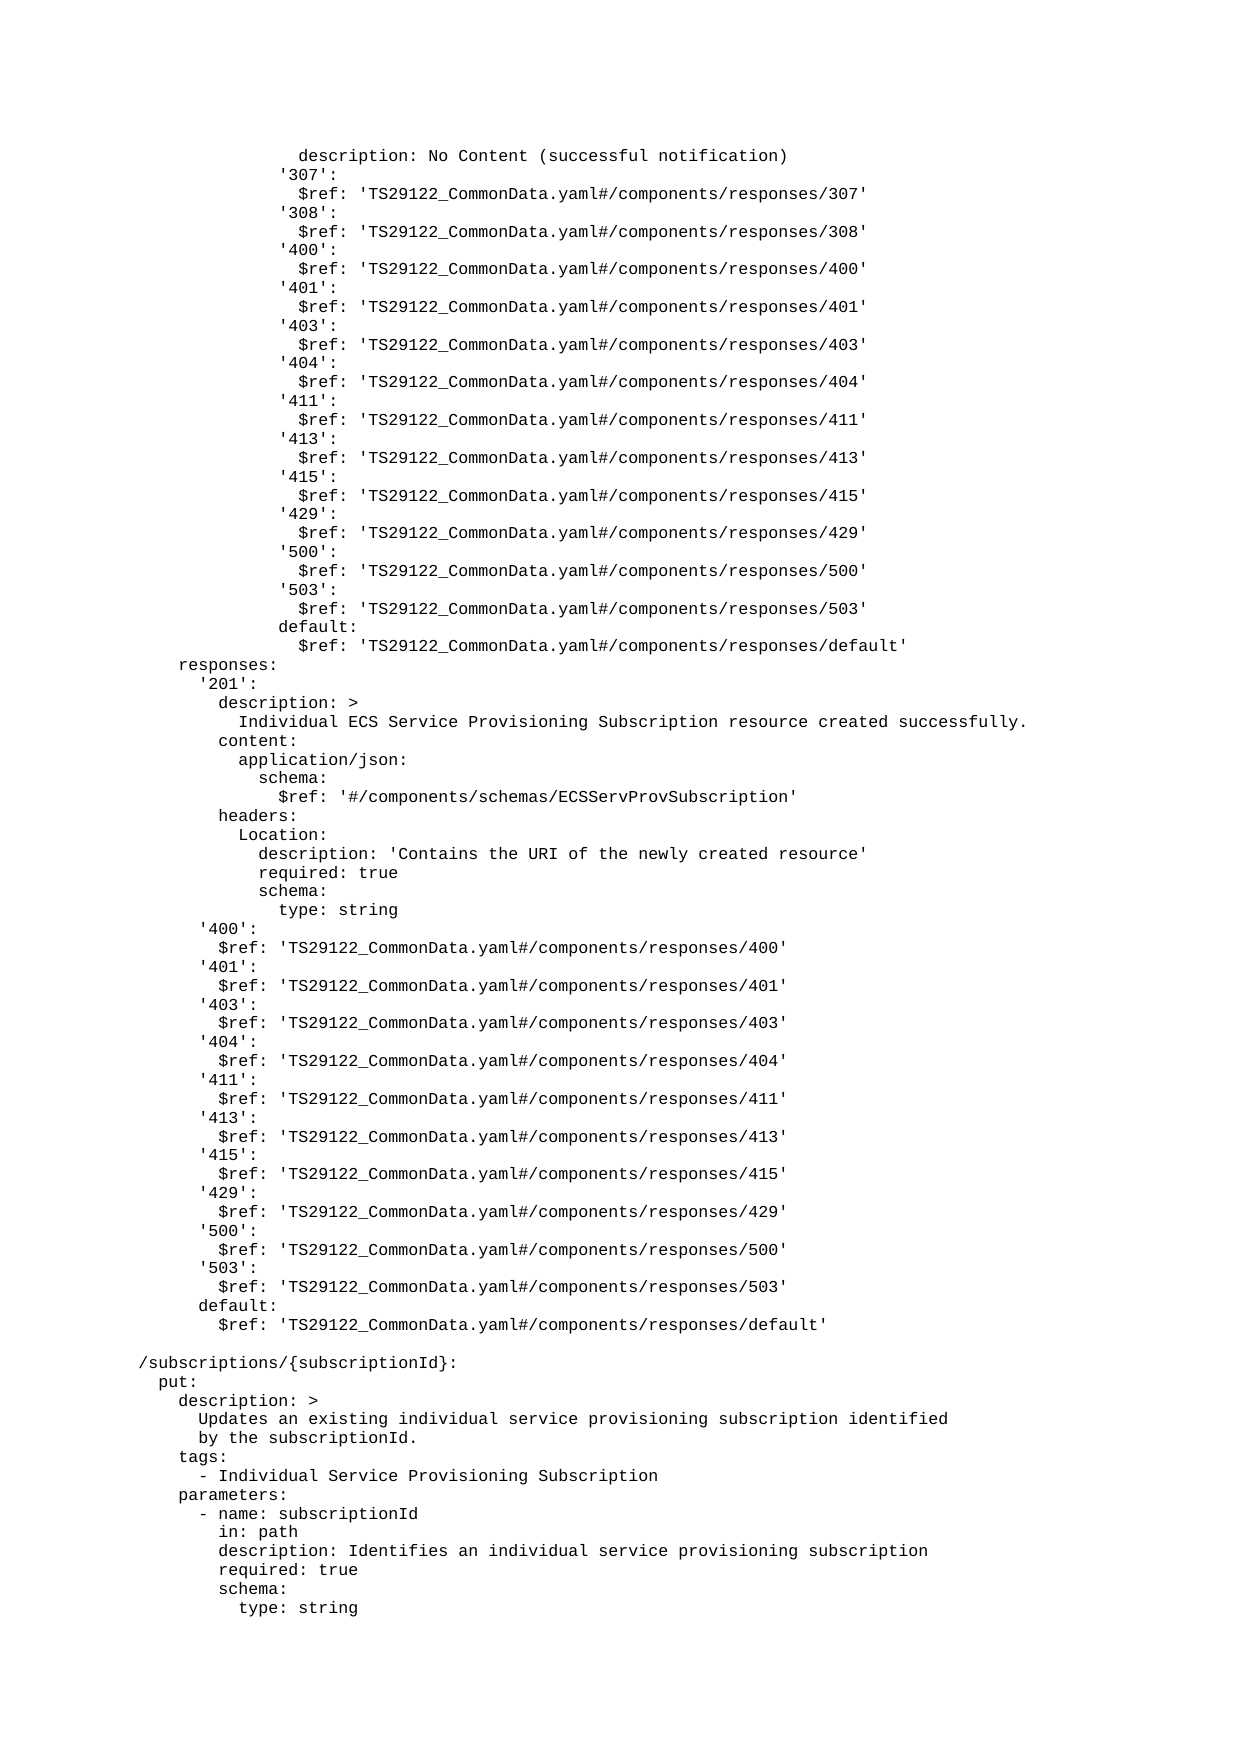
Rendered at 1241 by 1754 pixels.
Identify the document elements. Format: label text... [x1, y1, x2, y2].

text '404': [118, 355, 1122, 374]
text put: [118, 1373, 1122, 1392]
text $ref: 'TS29122_CommonData.yaml#/components/responses/503' [118, 600, 1122, 619]
text $ref: 'TS29122_CommonData.yaml#/components/responses/404' [118, 374, 1122, 393]
text '400': [118, 921, 1122, 939]
text $ref: 'TS29122_CommonData.yaml#/components/responses/413' [118, 1128, 1122, 1147]
text $ref: 'TS29122_CommonData.yaml#/components/responses/401' [118, 977, 1122, 996]
text $ref: 'TS29122_CommonData.yaml#/components/responses/401' [118, 298, 1122, 317]
text by the subscriptionId. [118, 1430, 1122, 1449]
text $ref: 'TS29122_CommonData.yaml#/components/responses/411' [118, 1090, 1122, 1109]
text Individual ECS Service Provisioning Subscription resource created successfully. [118, 713, 1122, 732]
text '403': [118, 317, 1122, 336]
text '503': [118, 1260, 1122, 1279]
text parameters: [118, 1486, 1122, 1505]
text required: true [118, 864, 1122, 883]
text $ref: 'TS29122_CommonData.yaml#/components/responses/415' [118, 1166, 1122, 1185]
text $ref: 'TS29122_CommonData.yaml#/components/responses/403' [118, 1015, 1122, 1034]
text description: > [118, 1392, 1122, 1411]
text description: > [118, 694, 1122, 713]
text /subscriptions/{subscriptionId}: [118, 1354, 1122, 1373]
text default: [118, 619, 1122, 638]
text '429': [118, 1185, 1122, 1203]
text '403': [118, 996, 1122, 1015]
text description: 'Contains the URI of the newly created resource' [118, 845, 1122, 864]
text '413': [118, 431, 1122, 449]
text '500': [118, 544, 1122, 562]
text $ref: 'TS29122_CommonData.yaml#/components/responses/400' [118, 261, 1122, 280]
text content: [118, 732, 1122, 751]
text '411': [118, 393, 1122, 412]
text application/json: [118, 751, 1122, 770]
text description: No Content (successful notification) [118, 148, 1122, 167]
text '404': [118, 1034, 1122, 1053]
text Updates an existing individual service provisioning subscription identified [118, 1411, 1122, 1430]
text '308': [118, 204, 1122, 223]
text $ref: '#/components/schemas/ECSServProvSubscription' [118, 789, 1122, 808]
text $ref: 'TS29122_CommonData.yaml#/components/responses/307' [118, 185, 1122, 204]
text $ref: 'TS29122_CommonData.yaml#/components/responses/default' [118, 638, 1122, 657]
text $ref: 'TS29122_CommonData.yaml#/components/responses/503' [118, 1279, 1122, 1298]
text $ref: 'TS29122_CommonData.yaml#/components/responses/404' [118, 1053, 1122, 1072]
text $ref: 'TS29122_CommonData.yaml#/components/responses/400' [118, 939, 1122, 958]
text - name: subscriptionId [118, 1505, 1122, 1524]
text '415': [118, 1147, 1122, 1166]
text '401': [118, 280, 1122, 298]
text $ref: 'TS29122_CommonData.yaml#/components/responses/411' [118, 412, 1122, 431]
text default: [118, 1298, 1122, 1317]
text schema: [118, 883, 1122, 902]
text $ref: 'TS29122_CommonData.yaml#/components/responses/403' [118, 336, 1122, 355]
text $ref: 'TS29122_CommonData.yaml#/components/responses/429' [118, 1203, 1122, 1222]
text $ref: 'TS29122_CommonData.yaml#/components/responses/308' [118, 223, 1122, 242]
text '503': [118, 581, 1122, 600]
text $ref: 'TS29122_CommonData.yaml#/components/responses/default' [118, 1317, 1122, 1336]
text $ref: 'TS29122_CommonData.yaml#/components/responses/500' [118, 562, 1122, 581]
text description: Identifies an individual service provisioning subscription [118, 1543, 1122, 1562]
text $ref: 'TS29122_CommonData.yaml#/components/responses/500' [118, 1241, 1122, 1260]
text tags: [118, 1449, 1122, 1467]
text '413': [118, 1109, 1122, 1128]
text headers: [118, 808, 1122, 826]
text required: true [118, 1562, 1122, 1581]
text type: string [118, 902, 1122, 921]
text '201': [118, 676, 1122, 694]
text $ref: 'TS29122_CommonData.yaml#/components/responses/413' [118, 449, 1122, 468]
text '500': [118, 1222, 1122, 1241]
text Location: [118, 826, 1122, 845]
text schema: [118, 1581, 1122, 1599]
text schema: [118, 770, 1122, 789]
text type: string [118, 1599, 1122, 1618]
text $ref: 'TS29122_CommonData.yaml#/components/responses/429' [118, 525, 1122, 544]
text - Individual Service Provisioning Subscription [118, 1467, 1122, 1486]
text responses: [118, 657, 1122, 676]
text '415': [118, 468, 1122, 487]
text '401': [118, 958, 1122, 977]
text '411': [118, 1072, 1122, 1090]
text '307': [118, 167, 1122, 185]
text '400': [118, 242, 1122, 261]
text in: path [118, 1524, 1122, 1543]
text '429': [118, 506, 1122, 525]
text $ref: 'TS29122_CommonData.yaml#/components/responses/415' [118, 487, 1122, 506]
